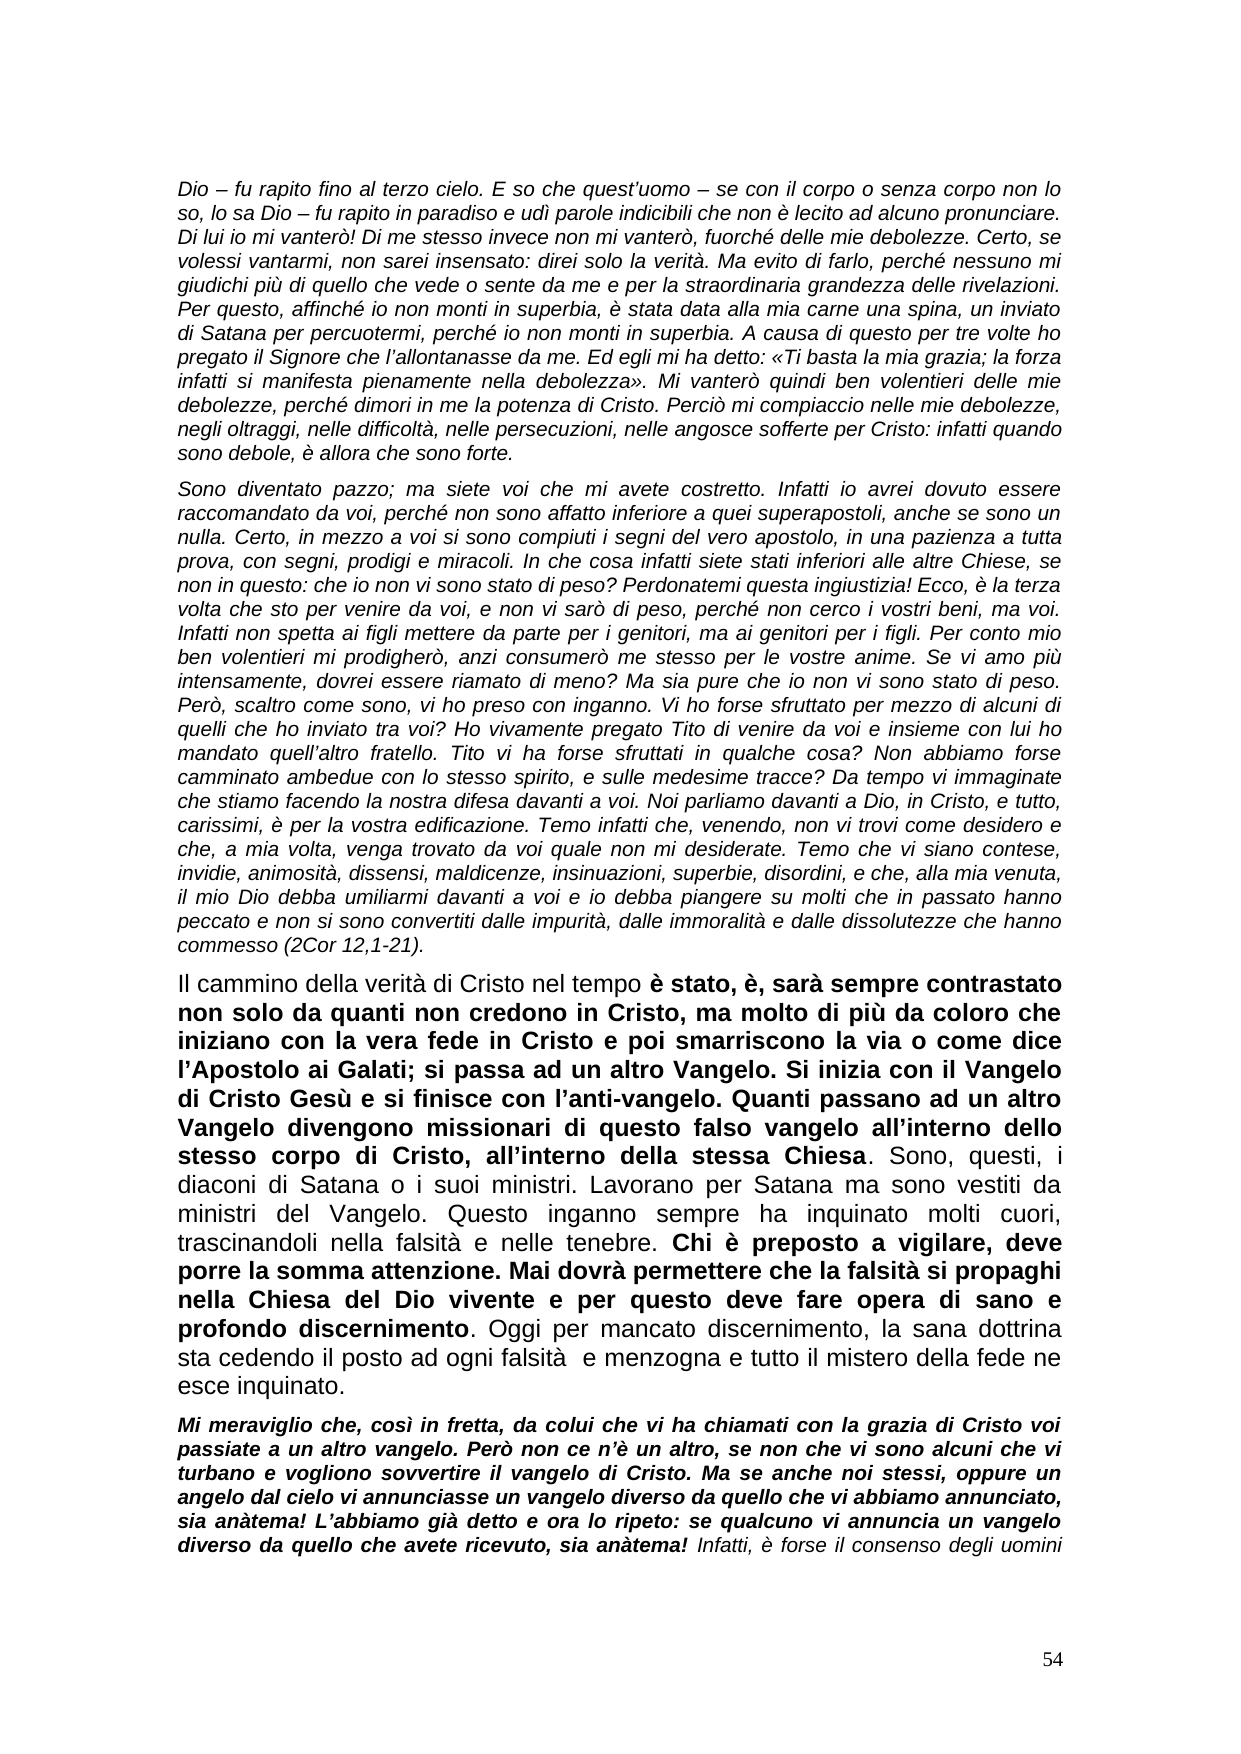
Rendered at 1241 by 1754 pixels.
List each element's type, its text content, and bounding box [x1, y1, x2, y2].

text Il cammino della verità di Cristo nel tempo è stato, è, sarà sempre contrastato non solo da quanti non credono in Cristo, ma molto di più da coloro che iniziano con la vera fede in Cristo e poi smarriscono la via o come dice l’Apostolo ai Galati; si passa ad un altro Vangelo. Si inizia con il Vangelo di Cristo Gesù e si finisce con l’anti-vangelo. Quanti passano ad un altro Vangelo divengono missionari di questo falso vangelo all’interno dello stesso corpo di Cristo, all’interno della stessa Chiesa. Sono, questi, i diaconi di Satana o i suoi ministri. Lavorano per Satana ma sono vestiti da ministri del Vangelo. Questo inganno sempre ha inquinato molti cuori, trascinandoli nella falsità e nelle tenebre. Chi è preposto a vigilare, deve porre la somma attenzione. Mai dovrà permettere che la falsità si propaghi nella Chiesa del Dio vivente e per questo deve fare opera di sano e profondo discernimento. Oggi per mancato discernimento, la sana dottrina sta cedendo il posto ad ogni falsità e menzogna e tutto il mistero della fede ne esce inquinato. [177, 969, 1063, 1400]
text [177, 177, 1063, 465]
text Sono diventato pazzo; ma siete voi che mi avete costretto. Infatti io avrei dovuto essere raccomandato da voi, perché non sono affatto inferiore a quei superapostoli, anche se sono un nulla. Certo, in mezzo a voi si sono compiuti i segni del vero apostolo, in una pazienza a tutta prova, con segni, prodigi e miracoli. In che cosa infatti siete stati inferiori alle altre Chiese, se non in questo: che io non vi sono stato di peso? Perdonatemi questa ingiustizia! Ecco, è la terza volta che sto per venire da voi, e non vi sarò di peso, perché non cerco i vostri beni, ma voi. Infatti non spetta ai figli mettere da parte per i genitori, ma ai genitori per i figli. Per conto mio ben volentieri mi prodigherò, anzi consumerò me stesso per le vostre anime. Se vi amo più intensamente, dovrei essere riamato di meno? Ma sia pure che io non vi sono stato di peso. Però, scaltro come sono, vi ho preso con inganno. Vi ho forse sfruttato per mezzo di alcuni di quelli che ho inviato tra voi? Ho vivamente pregato Tito di venire da voi e insieme con lui ho mandato quell’altro fratello. Tito vi ha forse sfruttati in qualche cosa? Non abbiamo forse camminato ambedue con lo stesso spirito, e sulle medesime tracce? Da tempo vi immaginate che stiamo facendo la nostra difesa davanti a voi. Noi parliamo davanti a Dio, in Cristo, e tutto, carissimi, è per la vostra edificazione. Temo infatti che, venendo, non vi trovi come desidero e che, a mia volta, venga trovato da voi quale non mi desiderate. Temo che vi siano contese, invidie, animosità, dissensi, maldicenze, insinuazioni, superbie, disordini, e che, alla mia venuta, il mio Dio debba umiliarmi davanti a voi e io debba piangere su molti che in passato hanno peccato e non si sono convertiti dalle impurità, dalle immoralità e dalle dissolutezze che hanno commesso (2Cor 12,1-21). [177, 477, 1063, 956]
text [177, 1413, 1063, 1556]
